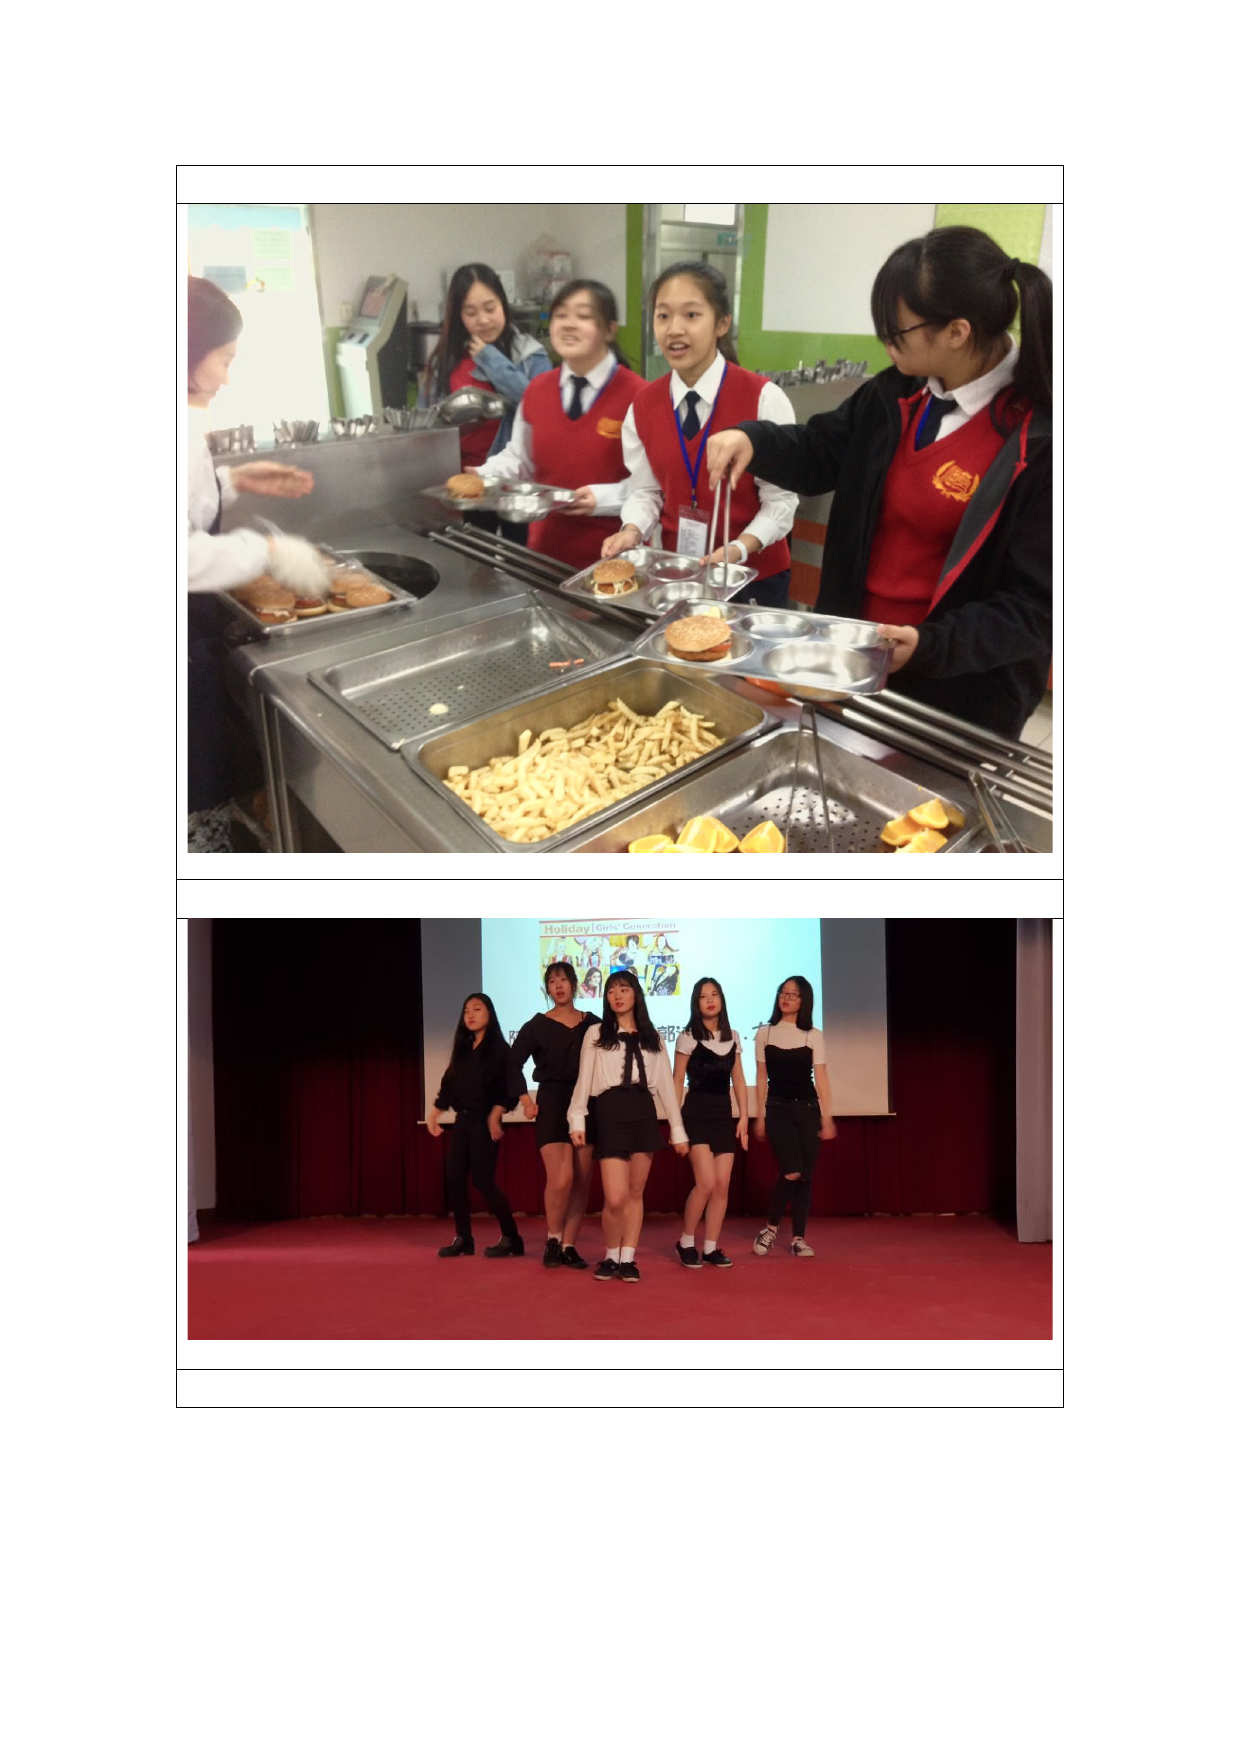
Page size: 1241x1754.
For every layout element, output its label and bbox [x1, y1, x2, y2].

table_cell [177, 1370, 1063, 1407]
picture [187, 918, 1053, 1340]
table_cell [177, 204, 1063, 879]
table_cell [177, 166, 1063, 203]
table_cell [177, 880, 1063, 918]
table_cell [177, 919, 1063, 1369]
picture [187, 204, 1053, 853]
